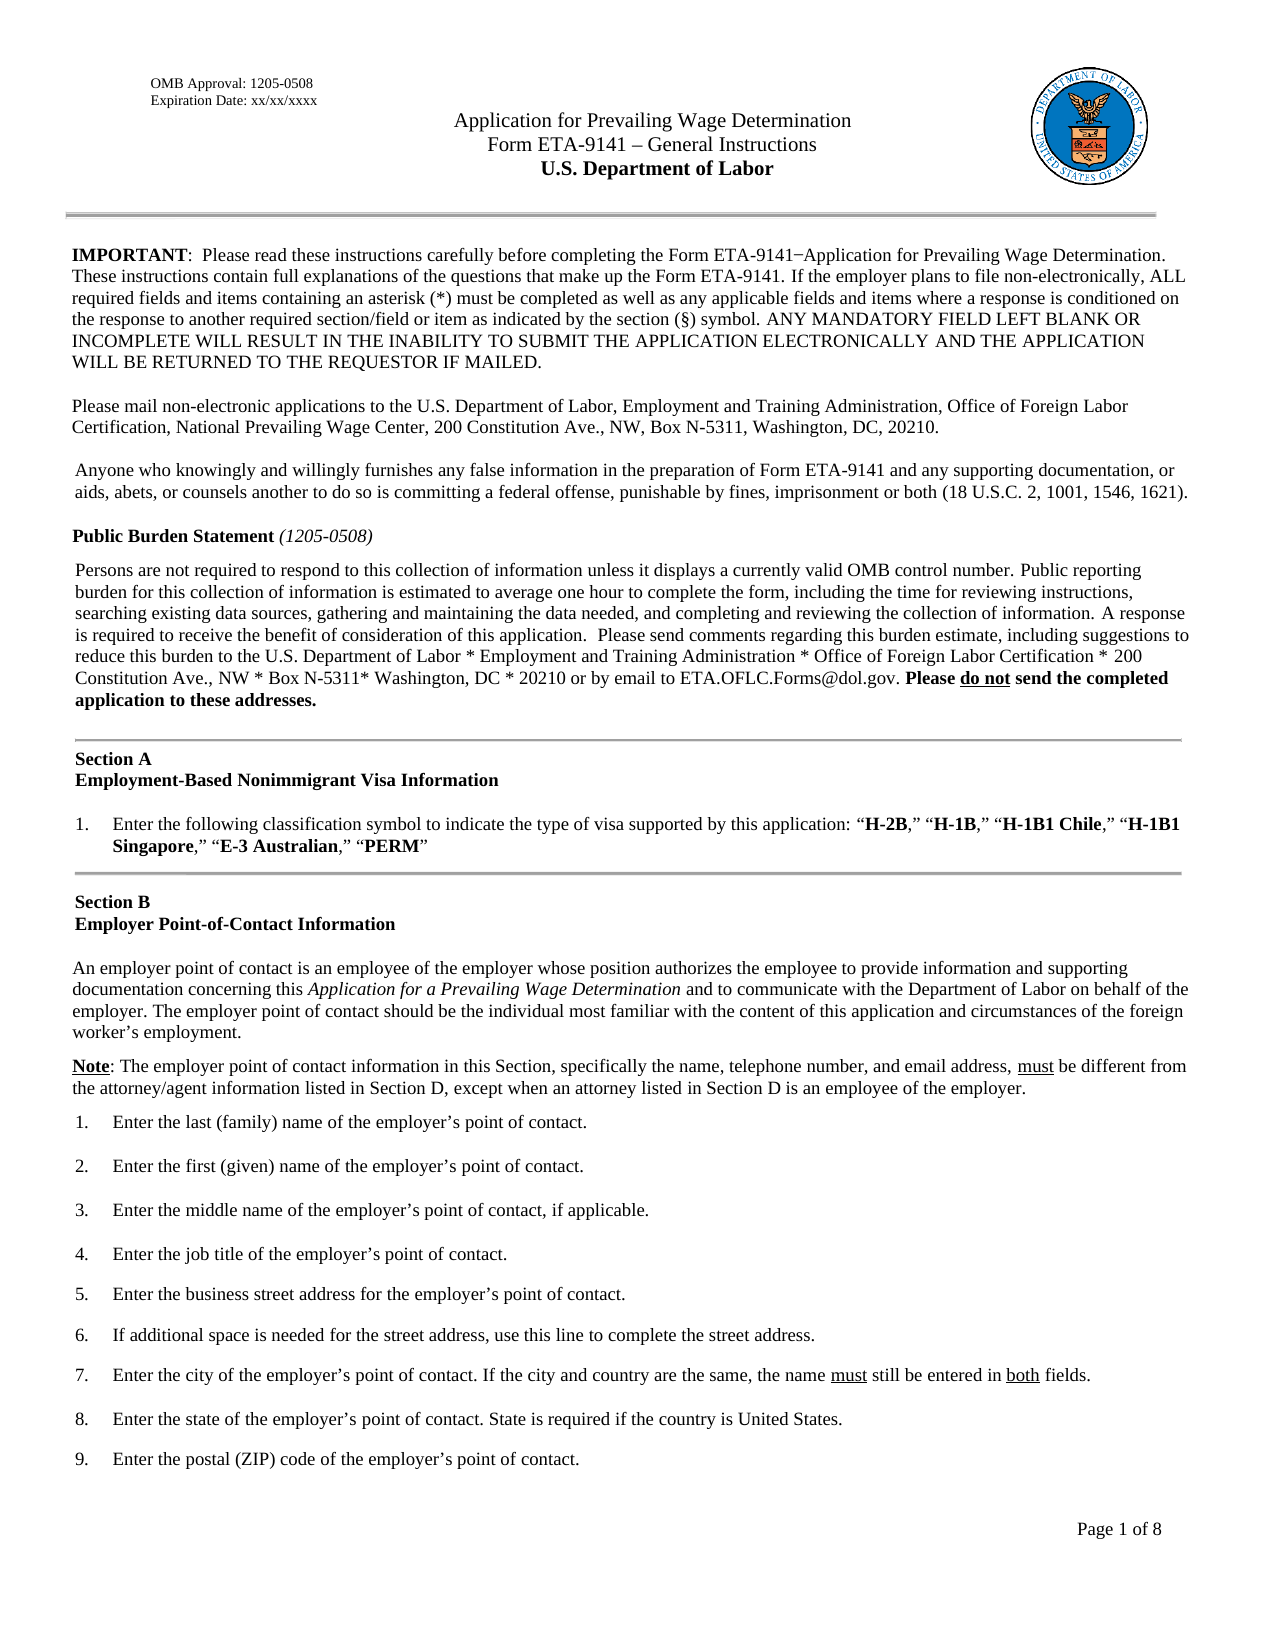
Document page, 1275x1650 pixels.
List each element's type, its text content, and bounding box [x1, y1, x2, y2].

text Note: The employer point of contact information in this Section, specifically the name, telephone number, and email address, must be different from the attorney/agent information listed in Section D, except when an attorney listed in Section D is an employee of the employer. [72, 1055, 1192, 1098]
text Public Burden Statement (1205-0508) [72, 525, 1204, 547]
text Employer Point-of-Contact Information [74, 913, 1204, 934]
list Enter the postal (ZIP) code of the employer’s point of contact. [75, 1448, 1204, 1469]
text Please mail non-electronic applications to the U.S. Department of Labor, Employment and Training Administration, Office of Foreign Labor Certification, National Prevailing Wage Center, 200 Constitution Ave., NW, Box N-5311, Washington, DC, 20210. [72, 394, 1192, 438]
list Enter the last (family) name of the employer’s point of contact. [75, 1111, 1204, 1133]
text IMPORTANT: Please read these instructions carefully before completing the Form ETA-9141 ̶ Application for Prevailing Wage Determination. These instructions contain full explanations of the questions that make up the Form ETA-9141. If the employer plans to file non-electronically, ALL required fields and items containing an asterisk (*) must be completed as well as any applicable fields and items where a response is conditioned on the response to another required section/field or item as indicated by the section (§) symbol. ANY MANDATORY FIELD LEFT BLANK OR INCOMPLETE WILL RESULT IN THE INABILITY TO SUBMIT THE APPLICATION ELECTRONICALLY AND THE APPLICATION WILL BE RETURNED TO THE REQUESTOR IF MAILED. [72, 243, 1192, 373]
text 1. Enter the following classification symbol to indicate the type of visa supported by this application: “H-2B,” “H-1B,” “H-1B1 Chile,” “H-1B1 Singapore,” “E-3 Australian,” “PERM” [75, 813, 1185, 856]
text Persons are not required to respond to this collection of information unless it displays a currently valid OMB control number. Public reporting burden for this collection of information is estimated to average one hour to complete the form, including the time for reviewing instructions, searching existing data sources, gathering and maintaining the data needed, and completing and reviewing the collection of information. A response is required to receive the benefit of consideration of this application. Please send comments regarding this burden estimate, including suggestions to reduce this burden to the U.S. Department of Labor * Employment and Training Administration * Office of Foreign Labor Certification * 200 Constitution Ave., NW * Box N-5311* Washington, DC * 20210 or by email to ETA.OFLC.Forms@dol.gov. Please do not send the completed application to these addresses. [75, 559, 1191, 710]
picture [1030, 67, 1148, 185]
list Enter the middle name of the employer’s point of contact, if applicable. [75, 1199, 1204, 1220]
list Enter the business street address for the employer’s point of contact. [75, 1283, 1204, 1305]
list Enter the city of the employer’s point of contact. If the city and country are the same, the name must still be entered in both fields. [75, 1364, 1204, 1385]
text Anyone who knowingly and willingly furnishes any false information in the preparation of Form ETA-9141 and any supporting documentation, or aids, abets, or counsels another to do so is committing a federal offense, punishable by fines, imprisonment or both (18 U.S.C. 2, 1001, 1546, 1621). [74, 459, 1192, 502]
text Section B [74, 872, 1204, 913]
list Enter the state of the employer’s point of contact. State is required if the country is United States. [75, 1408, 1204, 1429]
text An employer point of contact is an employee of the employer whose position authorizes the employee to provide information and supporting documentation concerning this Application for a Prevailing Wage Determination and to communicate with the Department of Labor on behalf of the employer. The employer point of contact should be the individual most familiar with the content of this application and circumstances of the foreign worker’s employment. [72, 957, 1192, 1043]
list Enter the first (given) name of the employer’s point of contact. [75, 1155, 1204, 1176]
text Employment-Based Nonimmigrant Visa Information [75, 769, 1204, 791]
text Section A [75, 748, 1204, 769]
list Enter the job title of the employer’s point of contact. [75, 1243, 1204, 1264]
list If additional space is needed for the street address, use this line to complete the street address. [75, 1323, 1204, 1345]
